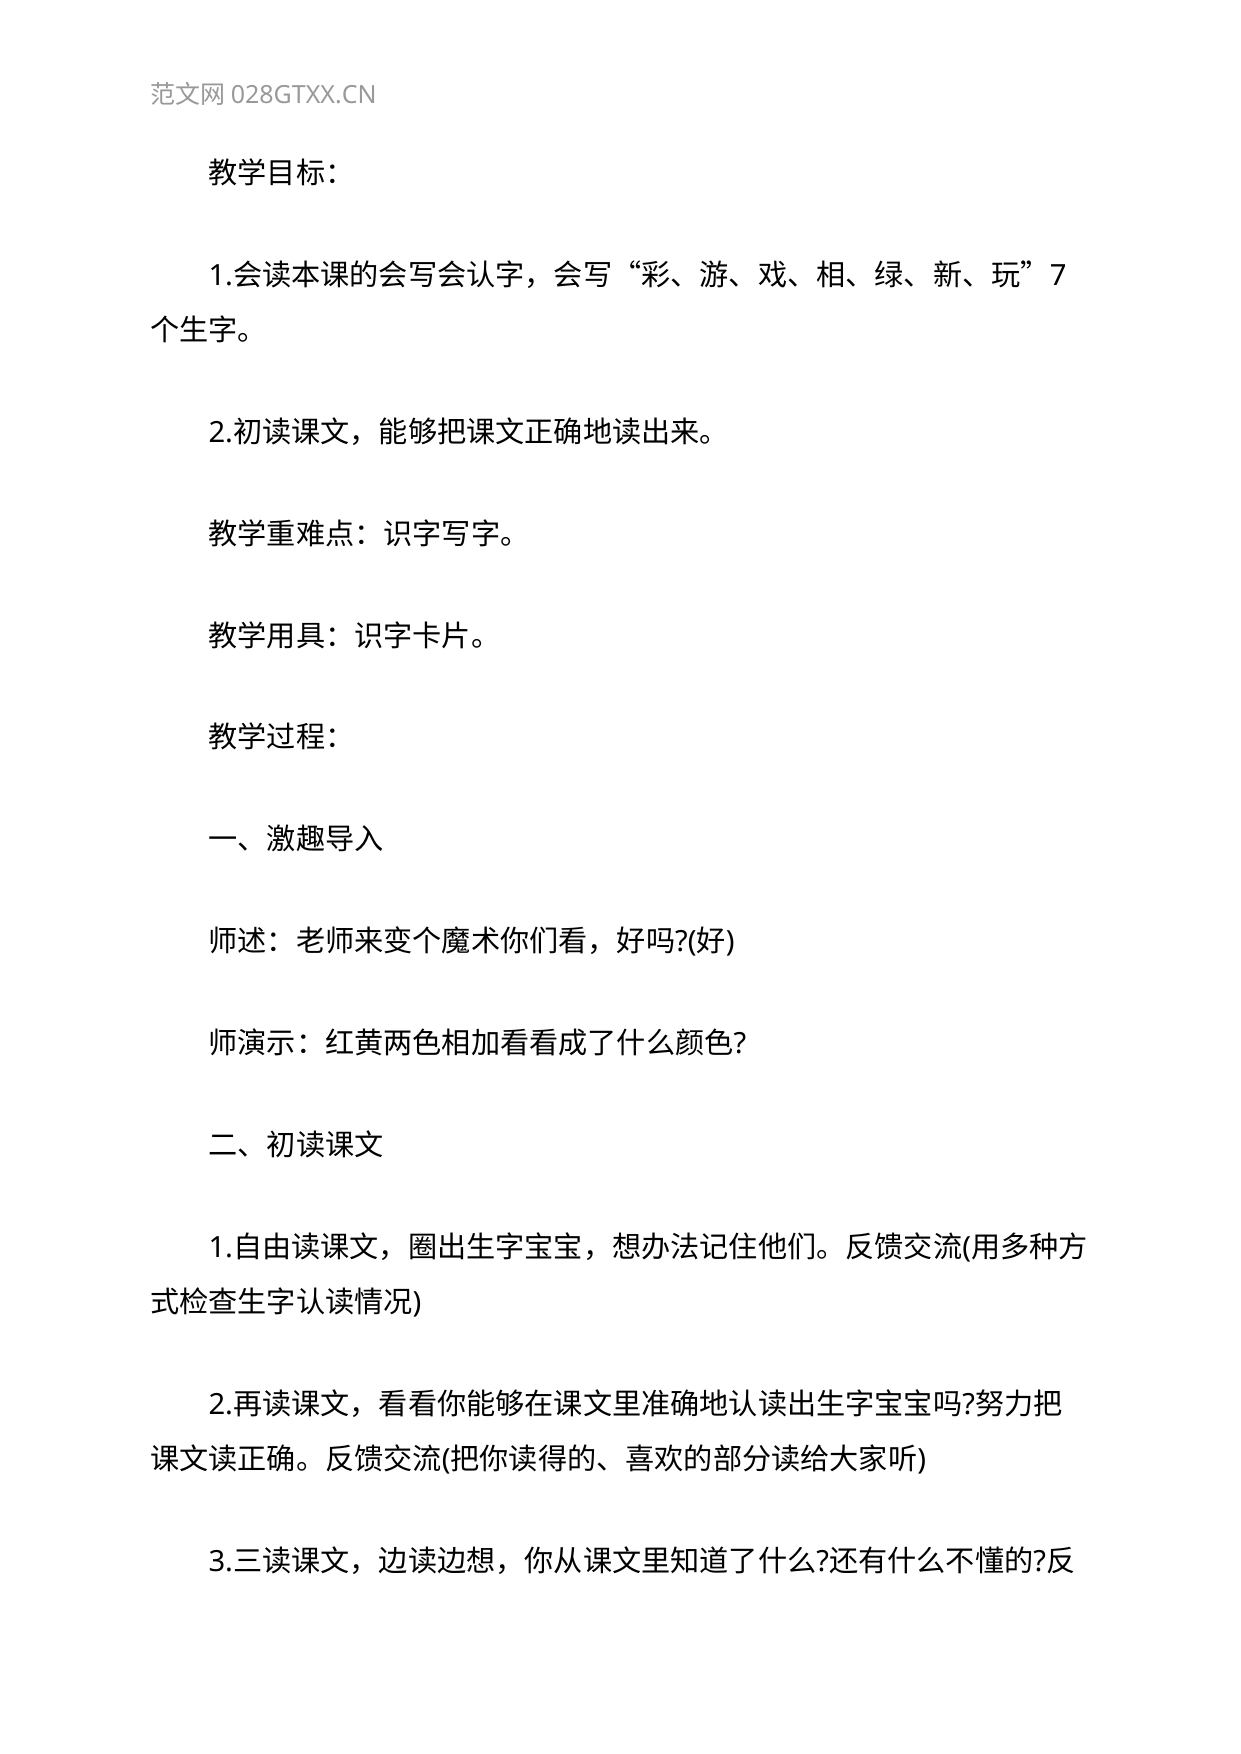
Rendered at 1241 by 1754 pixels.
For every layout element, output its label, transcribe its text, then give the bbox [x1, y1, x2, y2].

text 师演示：红黄两色相加看看成了什么颜色? [150, 1019, 1090, 1062]
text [150, 1537, 1090, 1580]
text 1.会读本课的会写会认字，会写“彩、游、戏、相、绿、新、玩”7个生字。 [150, 252, 1090, 349]
text 2.再读课文，看看你能够在课文里准确地认读出生字宝宝吗?努力把课文读正确。反馈交流(把你读得的、喜欢的部分读给大家听) [150, 1380, 1090, 1478]
text 1.自由读课文，圈出生字宝宝，想办法记住他们。反馈交流(用多种方式检查生字认读情况) [150, 1223, 1090, 1321]
text 教学过程： [150, 714, 1090, 756]
text 二、初读课文 [150, 1122, 1090, 1164]
text 教学用具：识字卡片。 [150, 612, 1090, 654]
text 师述：老师来变个魔术你们看，好吗?(好) [150, 918, 1090, 960]
text 一、激趣导入 [150, 816, 1090, 858]
text 教学目标： [150, 150, 1090, 192]
text 教学重难点：识字写字。 [150, 511, 1090, 553]
text 2.初读课文，能够把课文正确地读出来。 [150, 408, 1090, 451]
